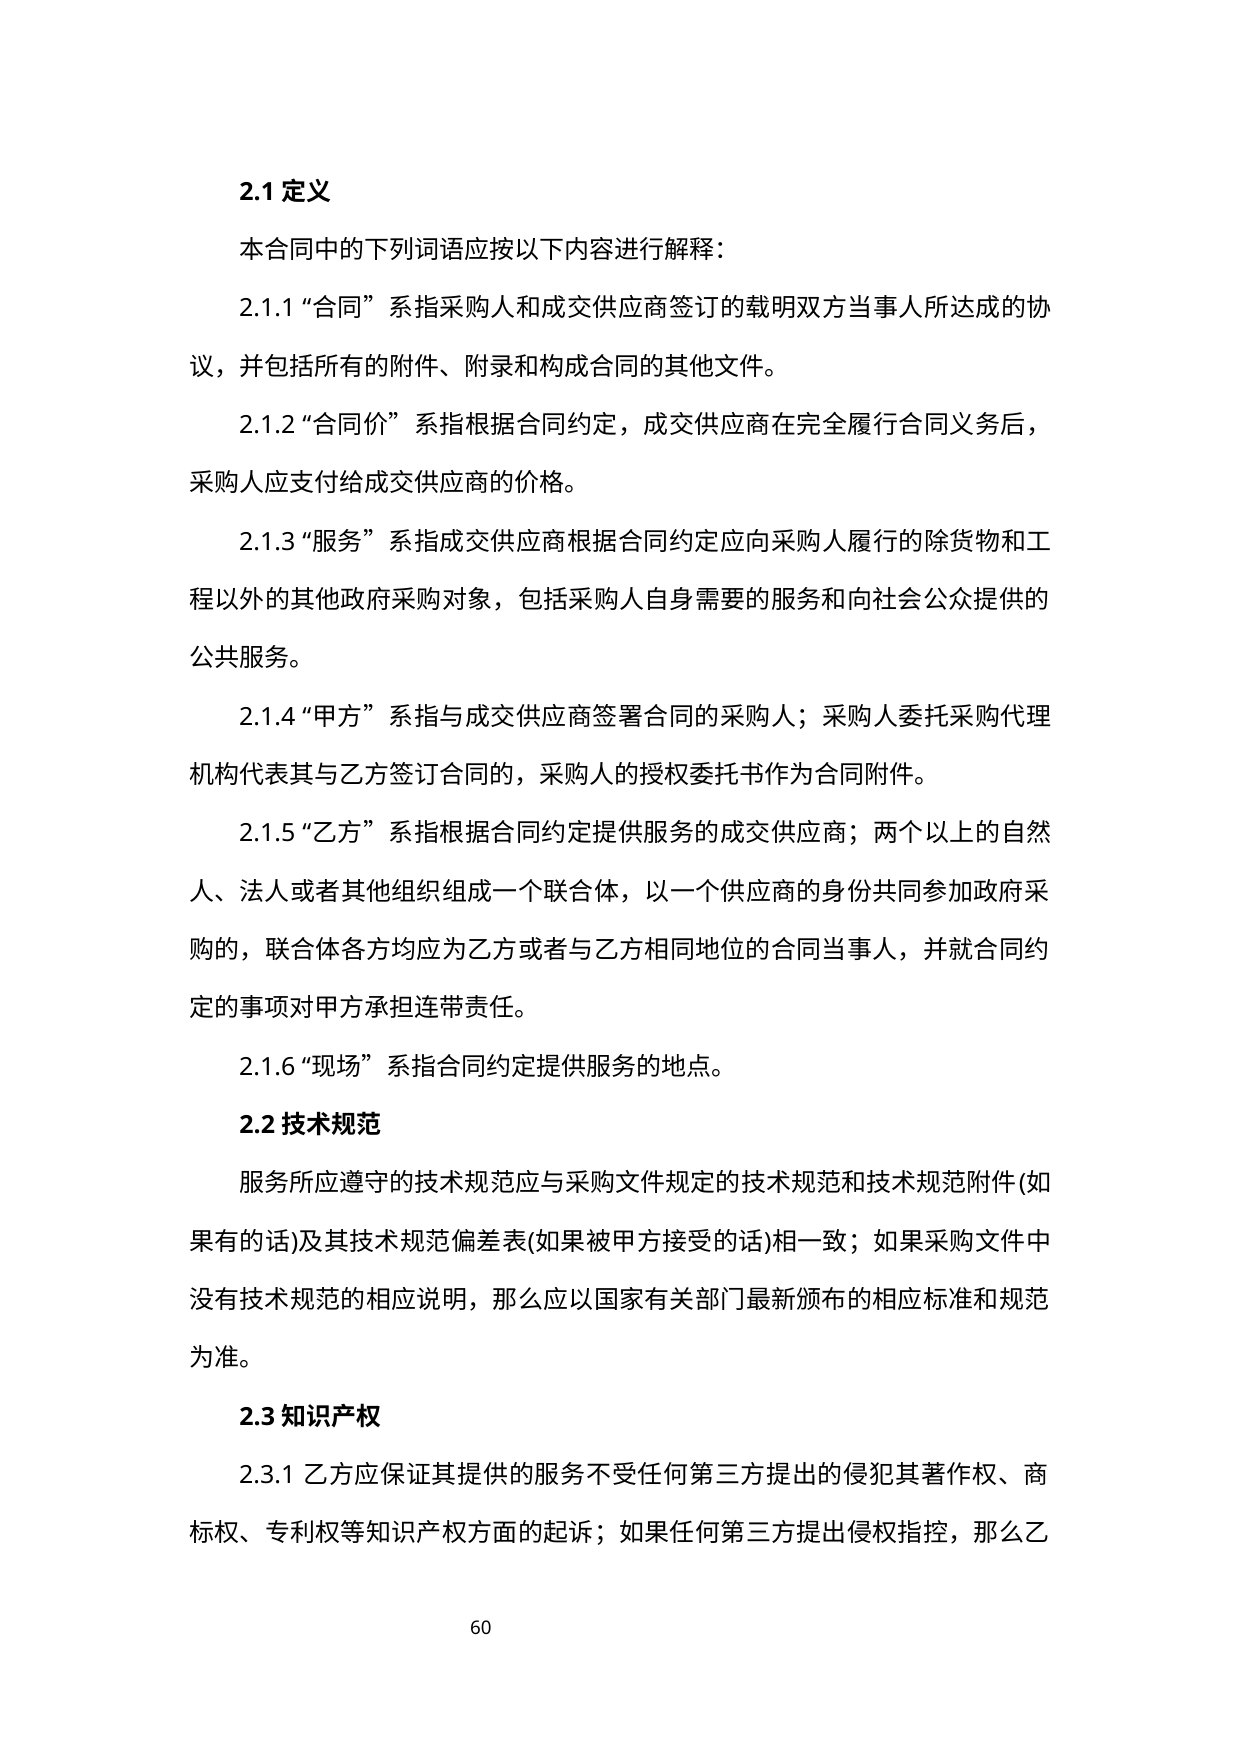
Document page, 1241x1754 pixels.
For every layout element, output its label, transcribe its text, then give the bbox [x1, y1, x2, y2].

text 2.1 定义 [189, 153, 1051, 212]
text 2.1.2 “合同价”系指根据合同约定，成交供应商在完全履行合同义务后，采购人应支付给成交供应商的价格。 [189, 387, 1051, 503]
text 本合同中的下列词语应按以下内容进行解释： [189, 212, 1051, 270]
text 2.1.6 “现场”系指合同约定提供服务的地点。 [189, 1028, 1051, 1087]
text 2.1.1 “合同”系指采购人和成交供应商签订的载明双方当事人所达成的协议，并包括所有的附件、附录和构成合同的其他文件。 [189, 270, 1051, 387]
text 2.2 技术规范 [189, 1087, 1051, 1145]
text 2.1.4 “甲方”系指与成交供应商签署合同的采购人；采购人委托采购代理机构代表其与乙方签订合同的，采购人的授权委托书作为合同附件。 [189, 678, 1051, 795]
text 2.3 知识产权 [189, 1378, 1051, 1437]
text 2.1.5 “乙方”系指根据合同约定提供服务的成交供应商；两个以上的自然人、法人或者其他组织组成一个联合体，以一个供应商的身份共同参加政府采购的，联合体各方均应为乙方或者与乙方相同地位的合同当事人，并就合同约定的事项对甲方承担连带责任。 [189, 795, 1051, 1028]
text 服务所应遵守的技术规范应与采购文件规定的技术规范和技术规范附件(如果有的话)及其技术规范偏差表(如果被甲方接受的话)相一致；如果采购文件中没有技术规范的相应说明，那么应以国家有关部门最新颁布的相应标准和规范为准。 [189, 1145, 1051, 1378]
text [189, 1437, 1051, 1553]
text 2.1.3 “服务”系指成交供应商根据合同约定应向采购人履行的除货物和工程以外的其他政府采购对象，包括采购人自身需要的服务和向社会公众提供的公共服务。 [189, 503, 1051, 678]
